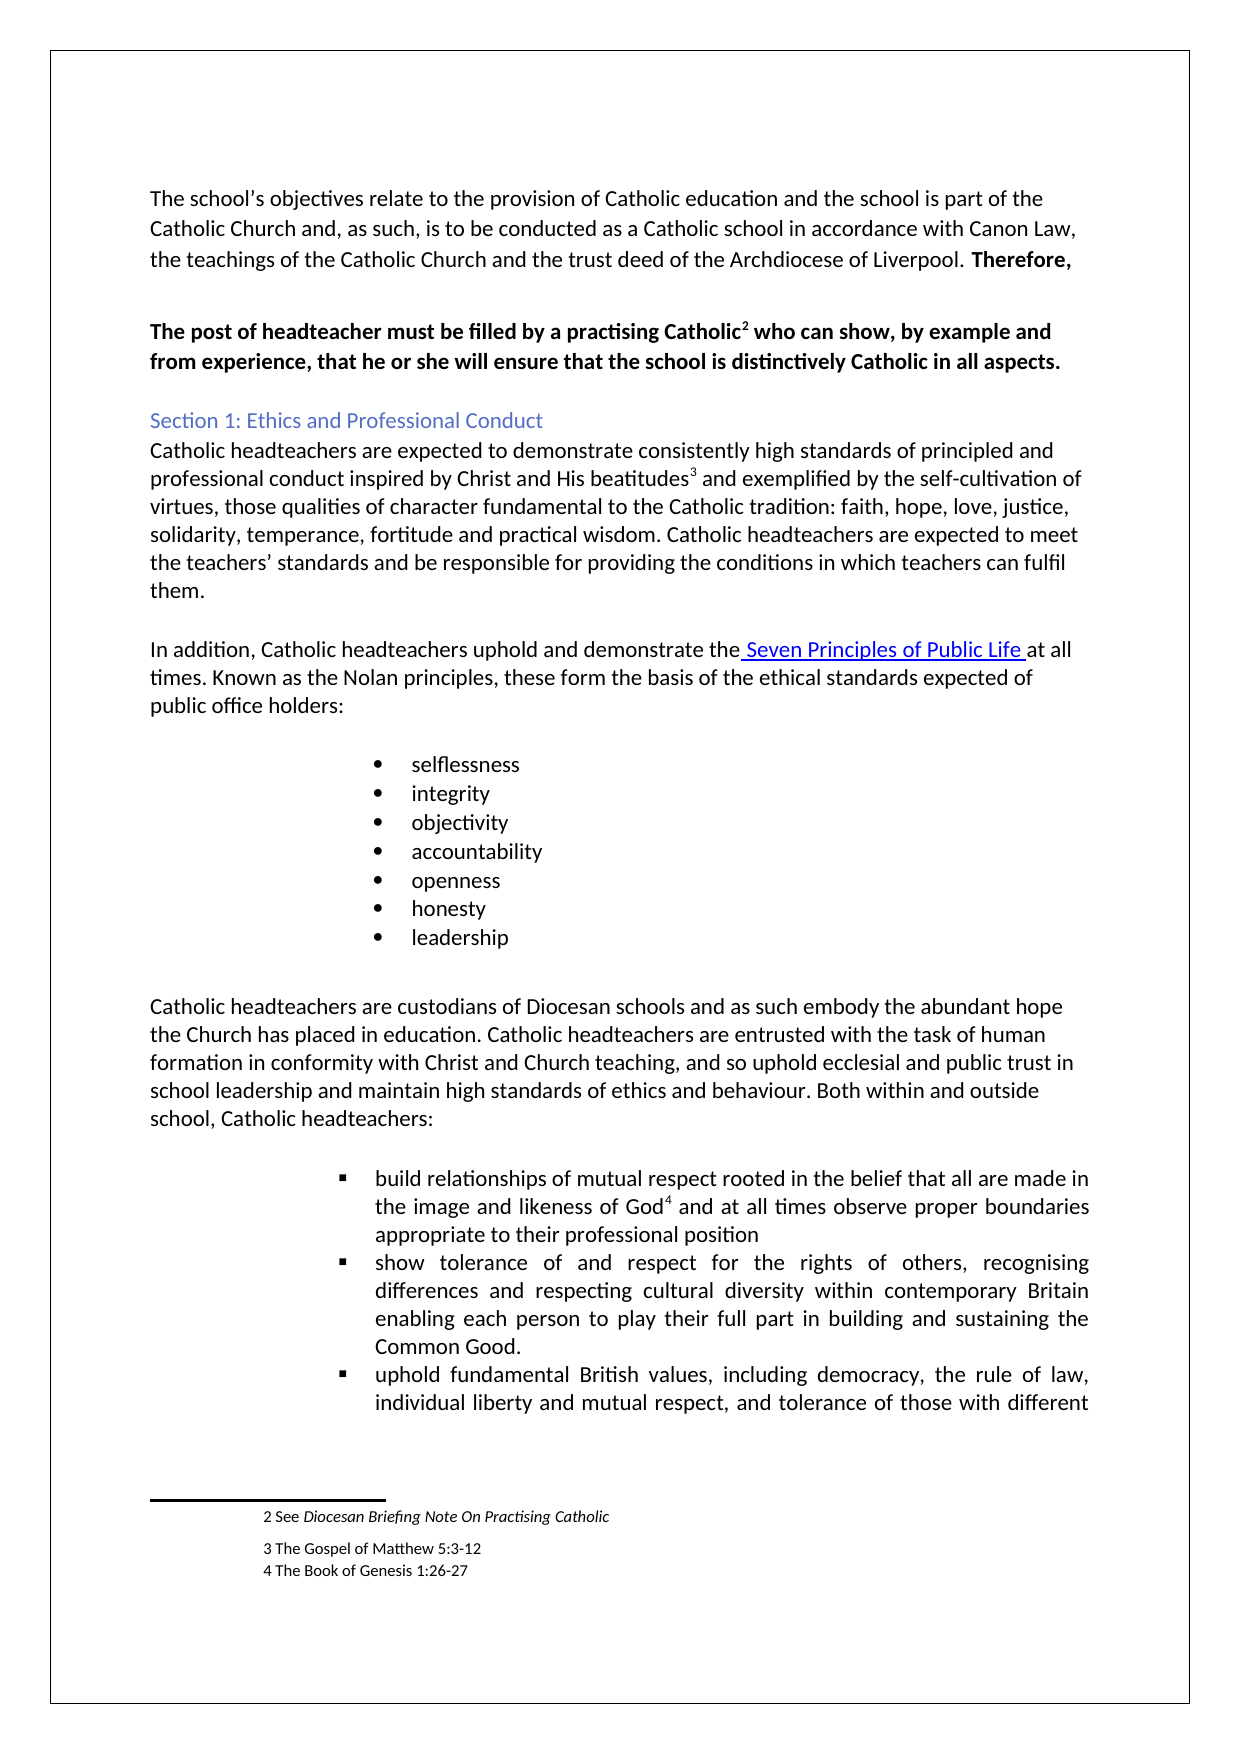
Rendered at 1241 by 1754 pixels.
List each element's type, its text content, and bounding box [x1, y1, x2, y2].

text The post of headteacher must be filled by a practising Catholic who can show, by example and from experience, that he or she will ensure that the school is distinctively Catholic in all aspects. [150, 317, 1090, 375]
list openness [374, 866, 1090, 894]
list selflessness [374, 750, 1090, 778]
list build relationships of mutual respect rooted in the belief that all are made in the image and likeness of God and at all times observe proper boundaries appropriate to their professional position [337, 1164, 1090, 1248]
text Catholic headteachers are expected to demonstrate consistently high standards of principled and professional conduct inspired by Christ and His beatitudes and exemplified by the self-cultivation of virtues, those qualities of character fundamental to the Catholic tradition: faith, hope, love, justice, solidarity, temperance, fortitude and practical wisdom. Catholic headteachers are expected to meet the teachers’ standards and be responsible for providing the conditions in which teachers can fulfil them. [150, 436, 1086, 604]
list leadership [374, 923, 1090, 951]
list honesty [374, 894, 1090, 923]
text The school’s objectives relate to the provision of Catholic education and the school is part of the Catholic Church and, as such, is to be conducted as a Catholic school in accordance with Canon Law, the teachings of the Catholic Church and the trust deed of the Archdiocese of Liverpool. Therefore, [150, 184, 1090, 273]
list integrity [374, 779, 1090, 807]
list accountability [374, 837, 1090, 865]
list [337, 1360, 1090, 1416]
list show tolerance of and respect for the rights of others, recognising differences and respecting cultural diversity within contemporary Britain enabling each person to play their full part in building and sustaining the Common Good. [337, 1248, 1090, 1360]
text Catholic headteachers are custodians of Diocesan schools and as such embody the abundant hope the Church has placed in education. Catholic headteachers are entrusted with the task of human formation in conformity with Christ and Church teaching, and so uphold ecclesial and public trust in school leadership and maintain high standards of ethics and behaviour. Both within and outside school, Catholic headteachers: [150, 992, 1086, 1132]
text Section 1: Ethics and Professional Conduct [150, 406, 651, 434]
list objectivity [374, 808, 1090, 836]
text In addition, Catholic headteachers uphold and demonstrate the Seven Principles of Public Life at all times. Known as the Nolan principles, these form the basis of the ethical standards expected of public office holders: [150, 635, 1086, 719]
